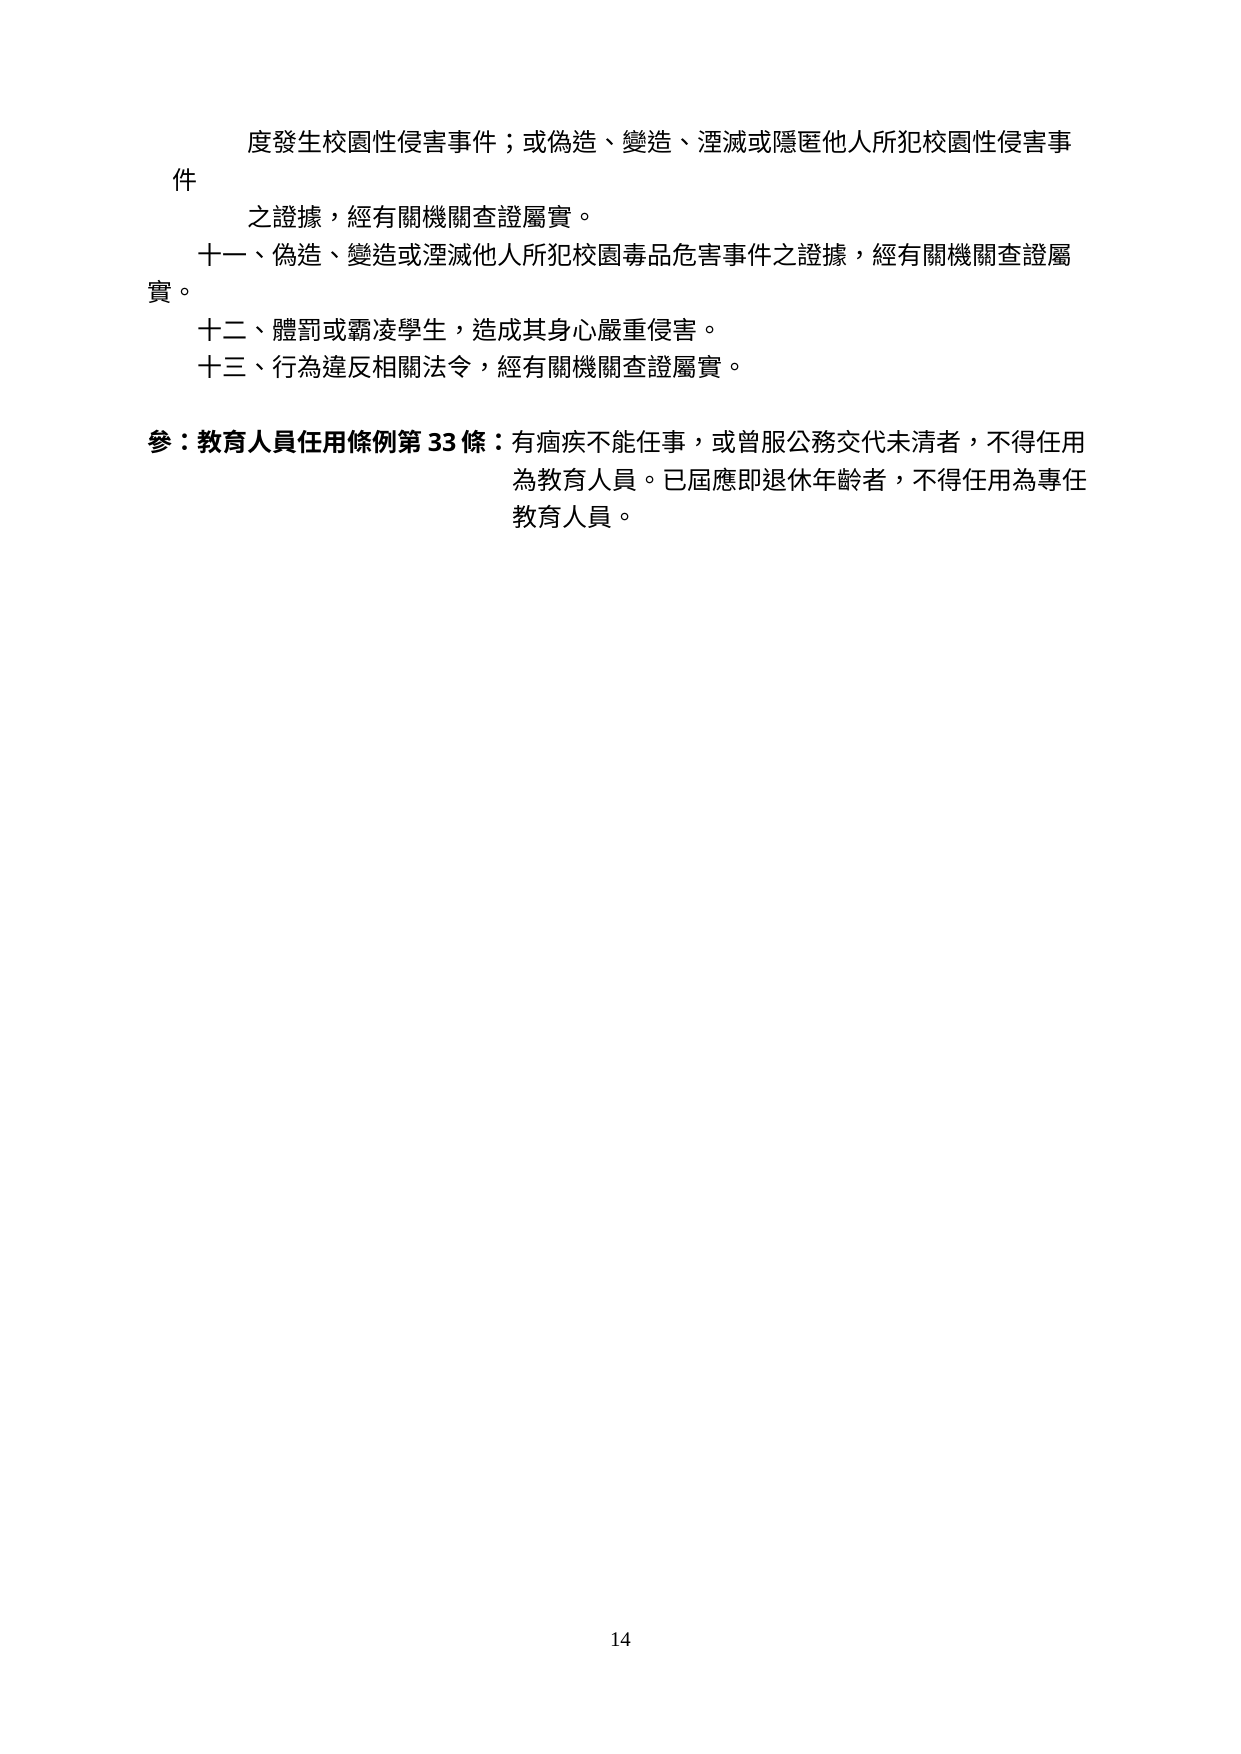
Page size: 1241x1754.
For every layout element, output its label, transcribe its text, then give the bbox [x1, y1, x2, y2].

text 參：教育人員任用條例第33條：有痼疾不能任事，或曾服公務交代未清者，不得任用為教育人員。已屆應即退休年齡者，不得任用為專任教育人員。 [148, 422, 1092, 535]
text 度發生校園性侵害事件；或偽造、變造、湮滅或隱匿他人所犯校園性侵害事件 [173, 122, 1092, 197]
text 十二、體罰或霸凌學生，造成其身心嚴重侵害。 [148, 310, 1092, 347]
text 十一、偽造、變造或湮滅他人所犯校園毒品危害事件之證據，經有關機關查證屬實。 [148, 235, 1092, 310]
text 十三、行為違反相關法令，經有關機關查證屬實。 [148, 347, 1092, 385]
text 之證據，經有關機關查證屬實。 [173, 197, 1092, 235]
